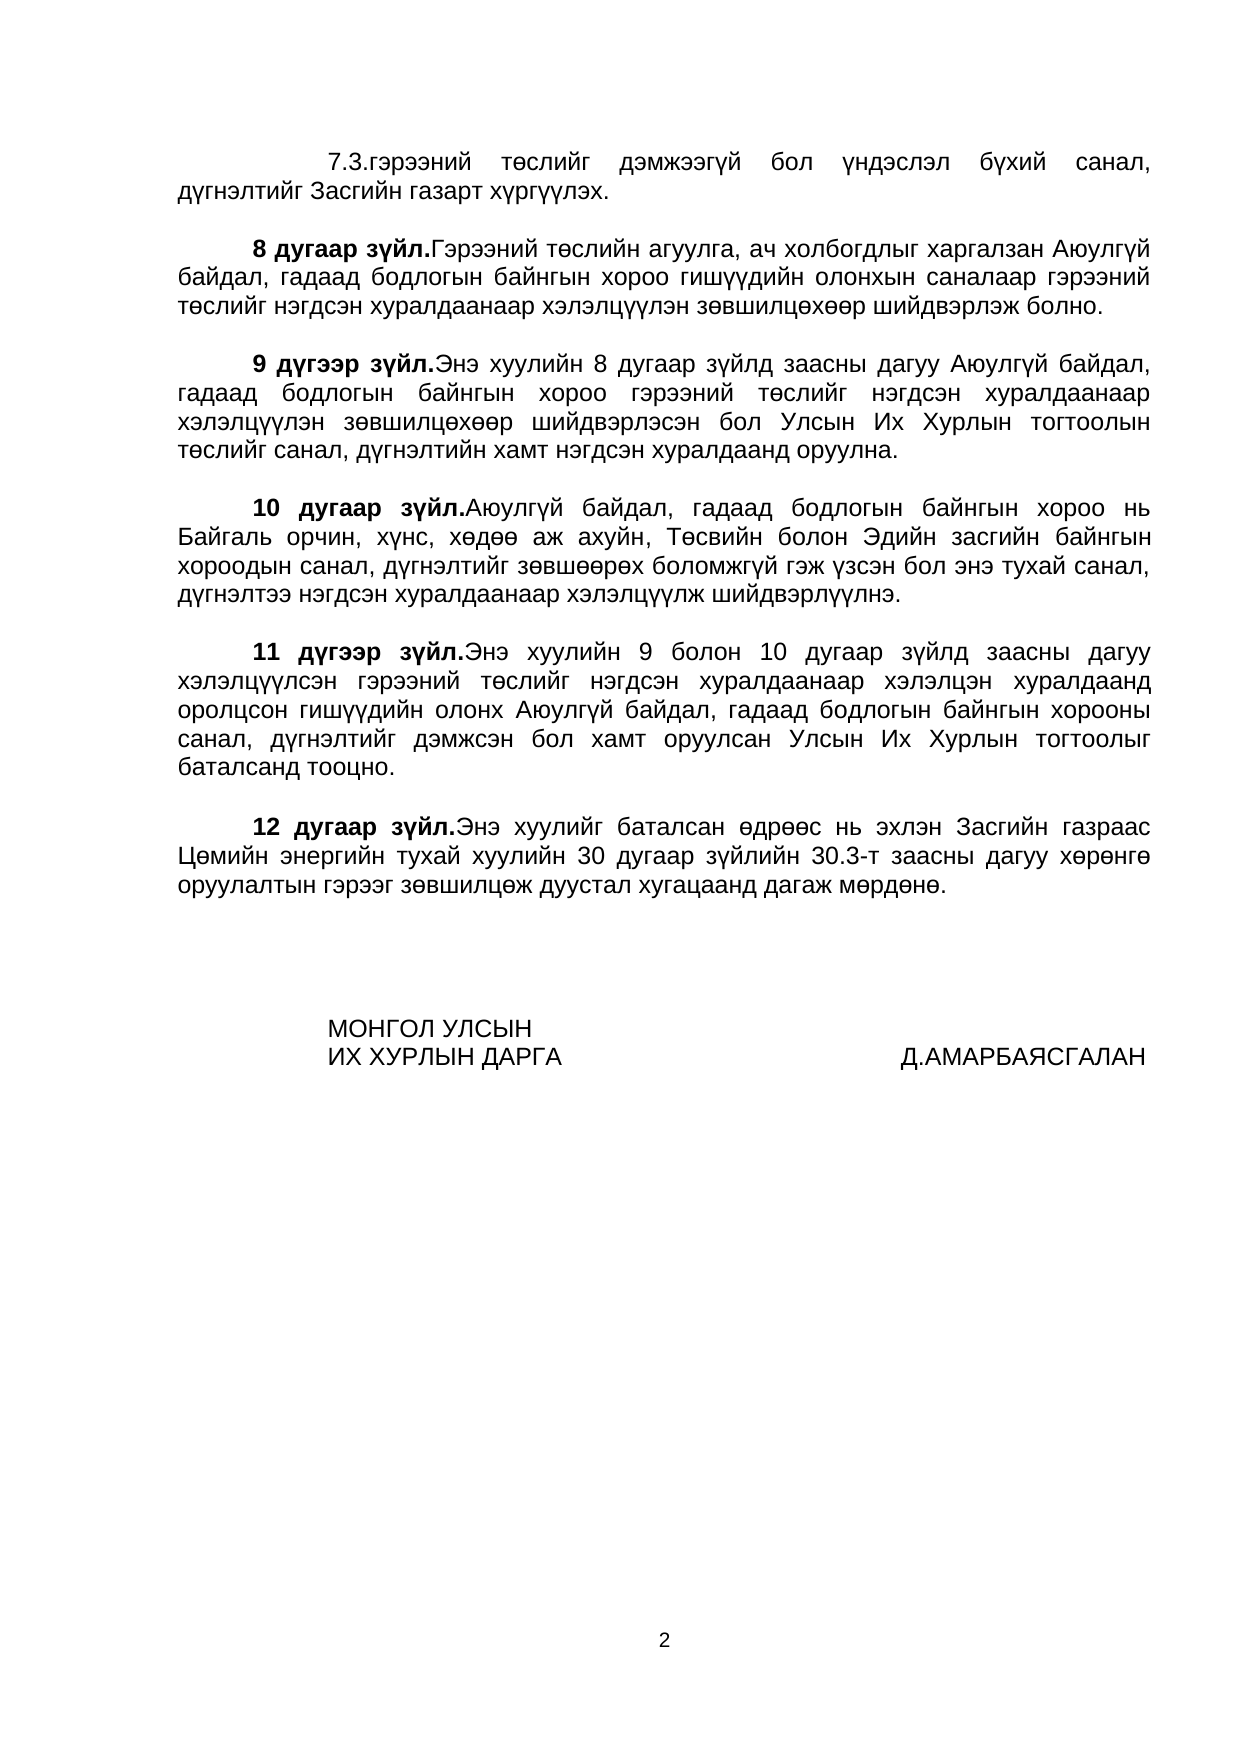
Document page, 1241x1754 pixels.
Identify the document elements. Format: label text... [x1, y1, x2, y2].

text ИХ ХУРЛЫН ДАРГА Д.АМАРБАЯСГАЛАН [252, 1042, 1152, 1071]
text МОНГОЛ УЛСЫН [252, 1013, 1152, 1042]
text 7.3.гэрээний төслийг дэмжээгүй бол үндэслэл бүхий санал, дүгнэлтийг Засгийн газарт хүргүүлэх. [177, 147, 1152, 204]
text 8 дугаар зүйл.Гэрээний төслийн агуулга, ач холбогдлыг харгалзан Аюулгүй байдал, гадаад бодлогын байнгын хороо гишүүдийн олонхын саналаар гэрээний төслийг нэгдсэн хуралдаанаар хэлэлцүүлэн зөвшилцөхөөр шийдвэрлэж болно. [177, 233, 1152, 320]
text 12 дугаар зүйл.Энэ хуулийг баталсан өдрөөс нь эхлэн Засгийн газраас Цөмийн энергийн тухай хуулийн 30 дугаар зүйлийн 30.3-т заасны дагуу хөрөнгө оруулалтын гэрээг зөвшилцөж дуустал хугацаанд дагаж мөрдөнө. [177, 812, 1152, 898]
text 10 дугаар зүйл.Аюулгүй байдал, гадаад бодлогын байнгын хороо нь Байгаль орчин, хүнс, хөдөө аж ахуйн, Төсвийн болон Эдийн засгийн байнгын хороодын санал, дүгнэлтийг зөвшөөрөх боломжгүй гэж үзсэн бол энэ тухай санал, дүгнэлтээ нэгдсэн хуралдаанаар хэлэлцүүлж шийдвэрлүүлнэ. [177, 493, 1152, 608]
text 9 дүгээр зүйл.Энэ хуулийн 8 дугаар зүйлд заасны дагуу Аюулгүй байдал, гадаад бодлогын байнгын хороо гэрээний төслийг нэгдсэн хуралдаанаар хэлэлцүүлэн зөвшилцөхөөр шийдвэрлэсэн бол Улсын Их Хурлын тогтоолын төслийг санал, дүгнэлтийн хамт нэгдсэн хуралдаанд оруулна. [177, 349, 1152, 464]
text 11 дүгээр зүйл.Энэ хуулийн 9 болон 10 дугаар зүйлд заасны дагуу хэлэлцүүлсэн гэрээний төслийг нэгдсэн хуралдаанаар хэлэлцэн хуралдаанд оролцсон гишүүдийн олонх Аюулгүй байдал, гадаад бодлогын байнгын хорооны санал, дүгнэлтийг дэмжсэн бол хамт оруулсан Улсын Их Хурлын тогтоолыг баталсанд тооцно. [177, 637, 1152, 781]
